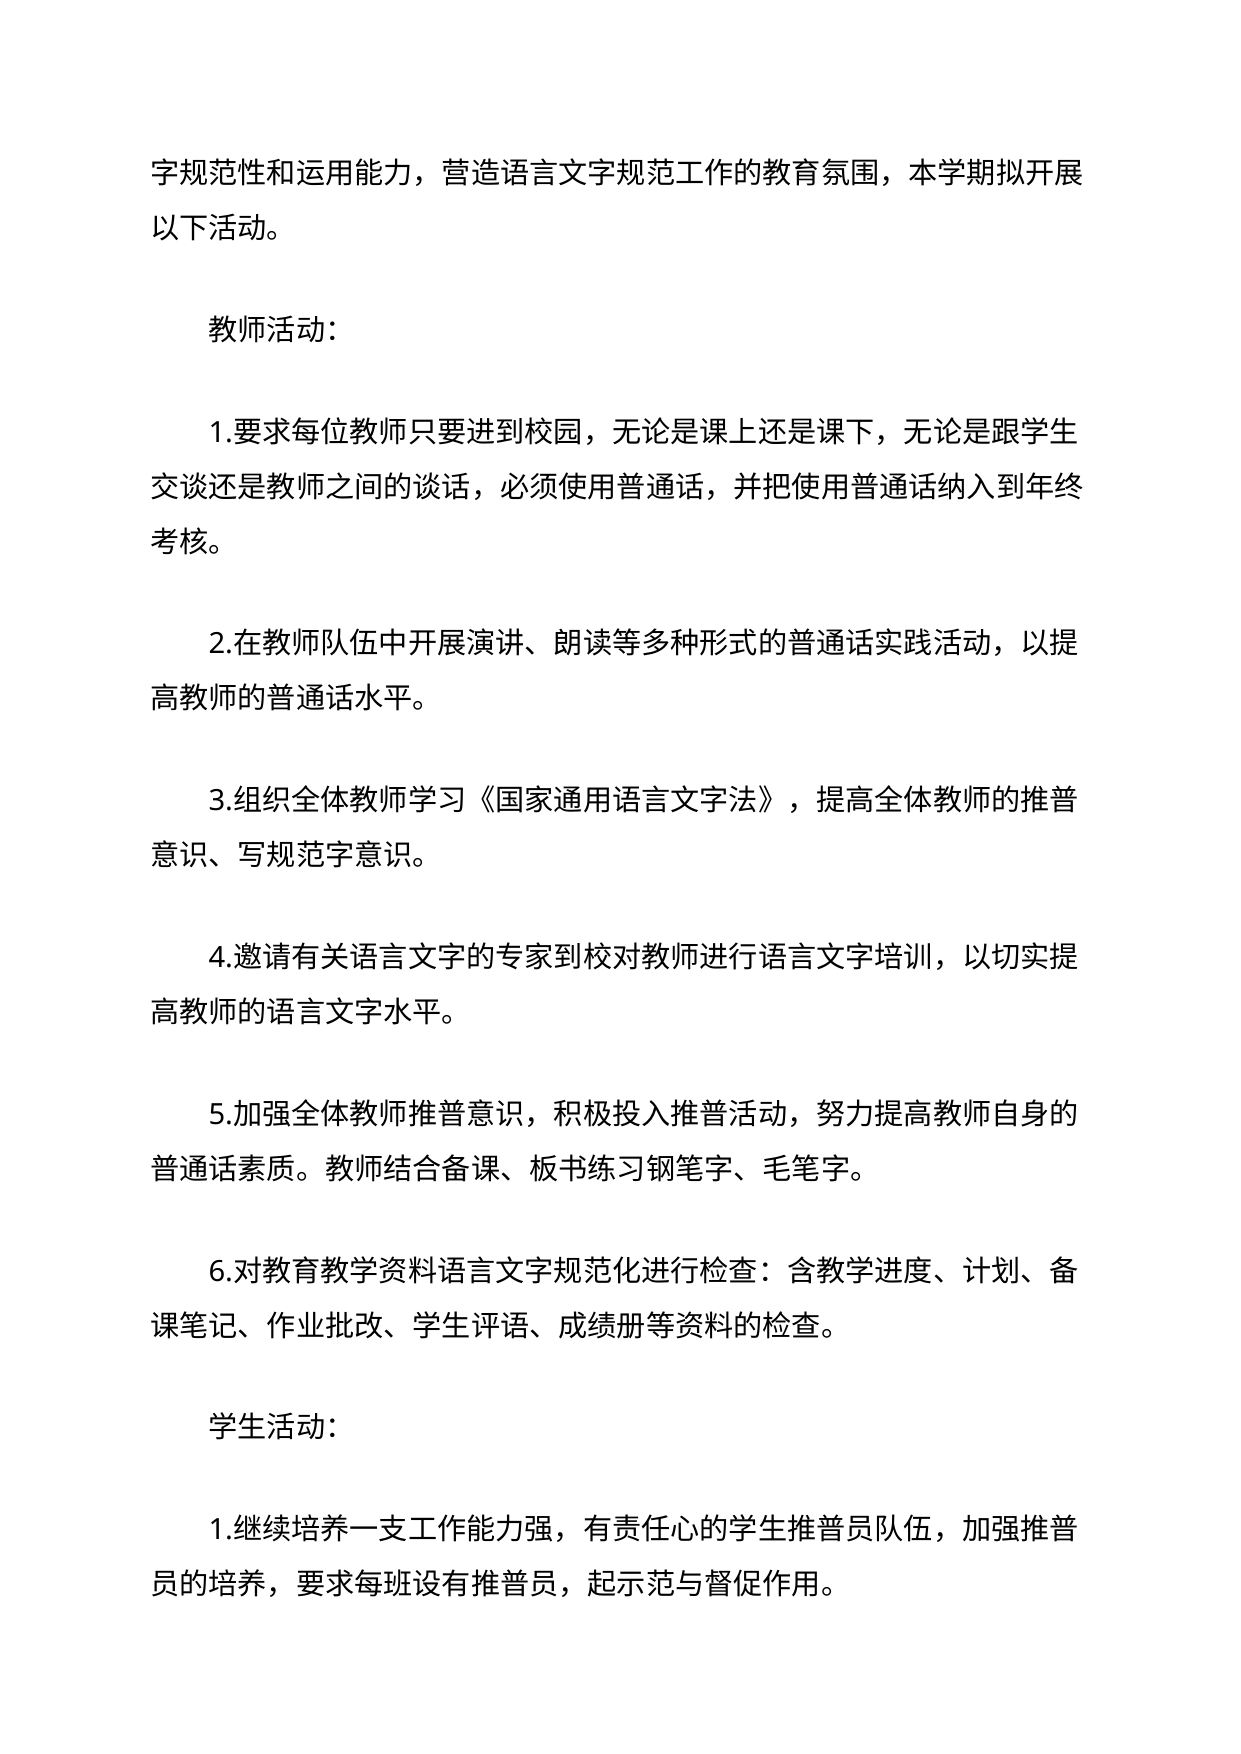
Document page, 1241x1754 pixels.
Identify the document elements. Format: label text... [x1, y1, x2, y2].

text 4.邀请有关语言文字的专家到校对教师进行语言文字培训，以切实提高教师的语言文字水平。 [150, 934, 1090, 1031]
text 教师活动： [150, 307, 1090, 349]
text 学生活动： [150, 1404, 1090, 1446]
text 5.加强全体教师推普意识，积极投入推普活动，努力提高教师自身的普通话素质。教师结合备课、板书练习钢笔字、毛笔字。 [150, 1090, 1090, 1188]
text 6.对教育教学资料语言文字规范化进行检查：含教学进度、计划、备课笔记、作业批改、学生评语、成绩册等资料的检查。 [150, 1247, 1090, 1344]
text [150, 150, 1090, 247]
text 1.继续培养一支工作能力强，有责任心的学生推普员队伍，加强推普员的培养，要求每班设有推普员，起示范与督促作用。 [150, 1506, 1090, 1603]
text 1.要求每位教师只要进到校园，无论是课上还是课下，无论是跟学生交谈还是教师之间的谈话，必须使用普通话，并把使用普通话纳入到年终考核。 [150, 408, 1090, 561]
text 3.组织全体教师学习《国家通用语言文字法》，提高全体教师的推普意识、写规范字意识。 [150, 777, 1090, 874]
text 2.在教师队伍中开展演讲、朗读等多种形式的普通话实践活动，以提高教师的普通话水平。 [150, 620, 1090, 717]
